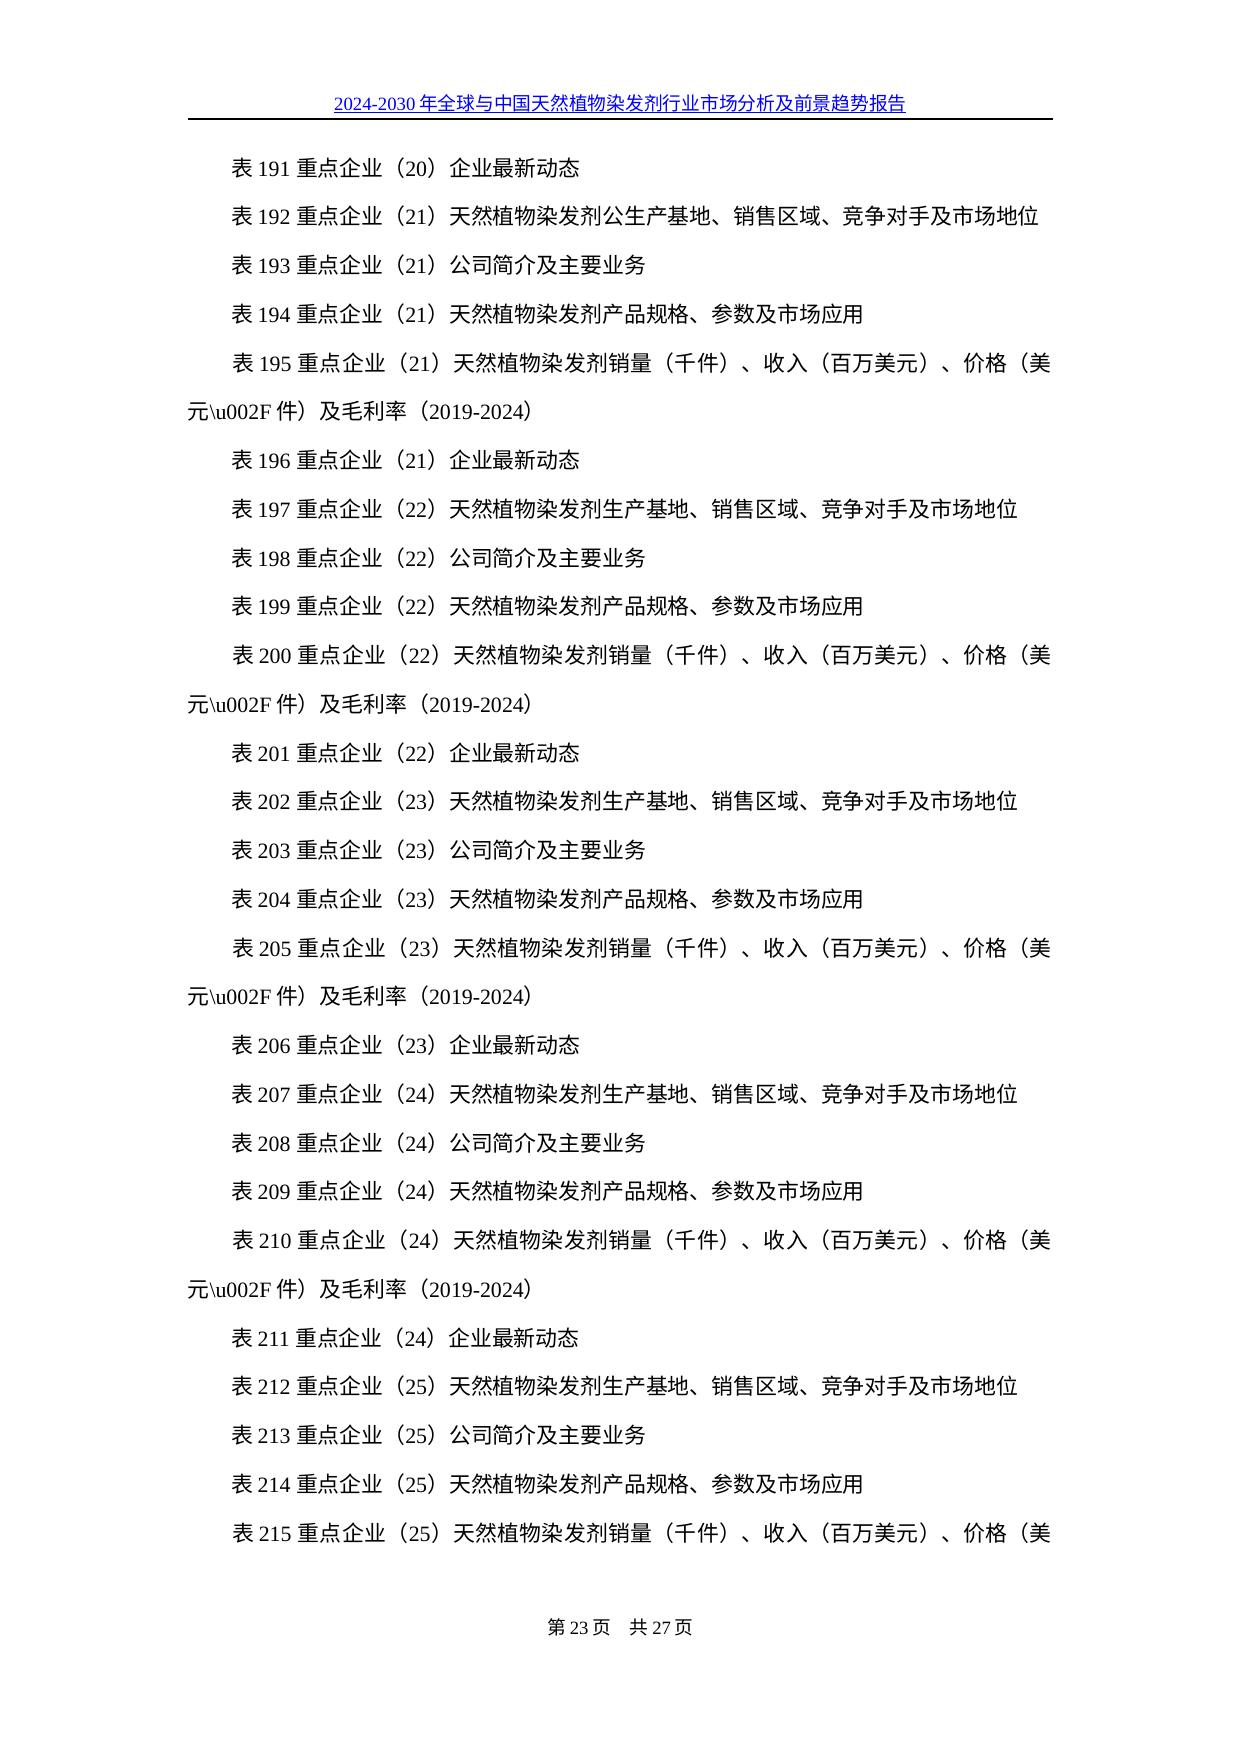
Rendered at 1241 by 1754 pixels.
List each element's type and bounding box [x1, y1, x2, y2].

text [187, 150, 1053, 1548]
